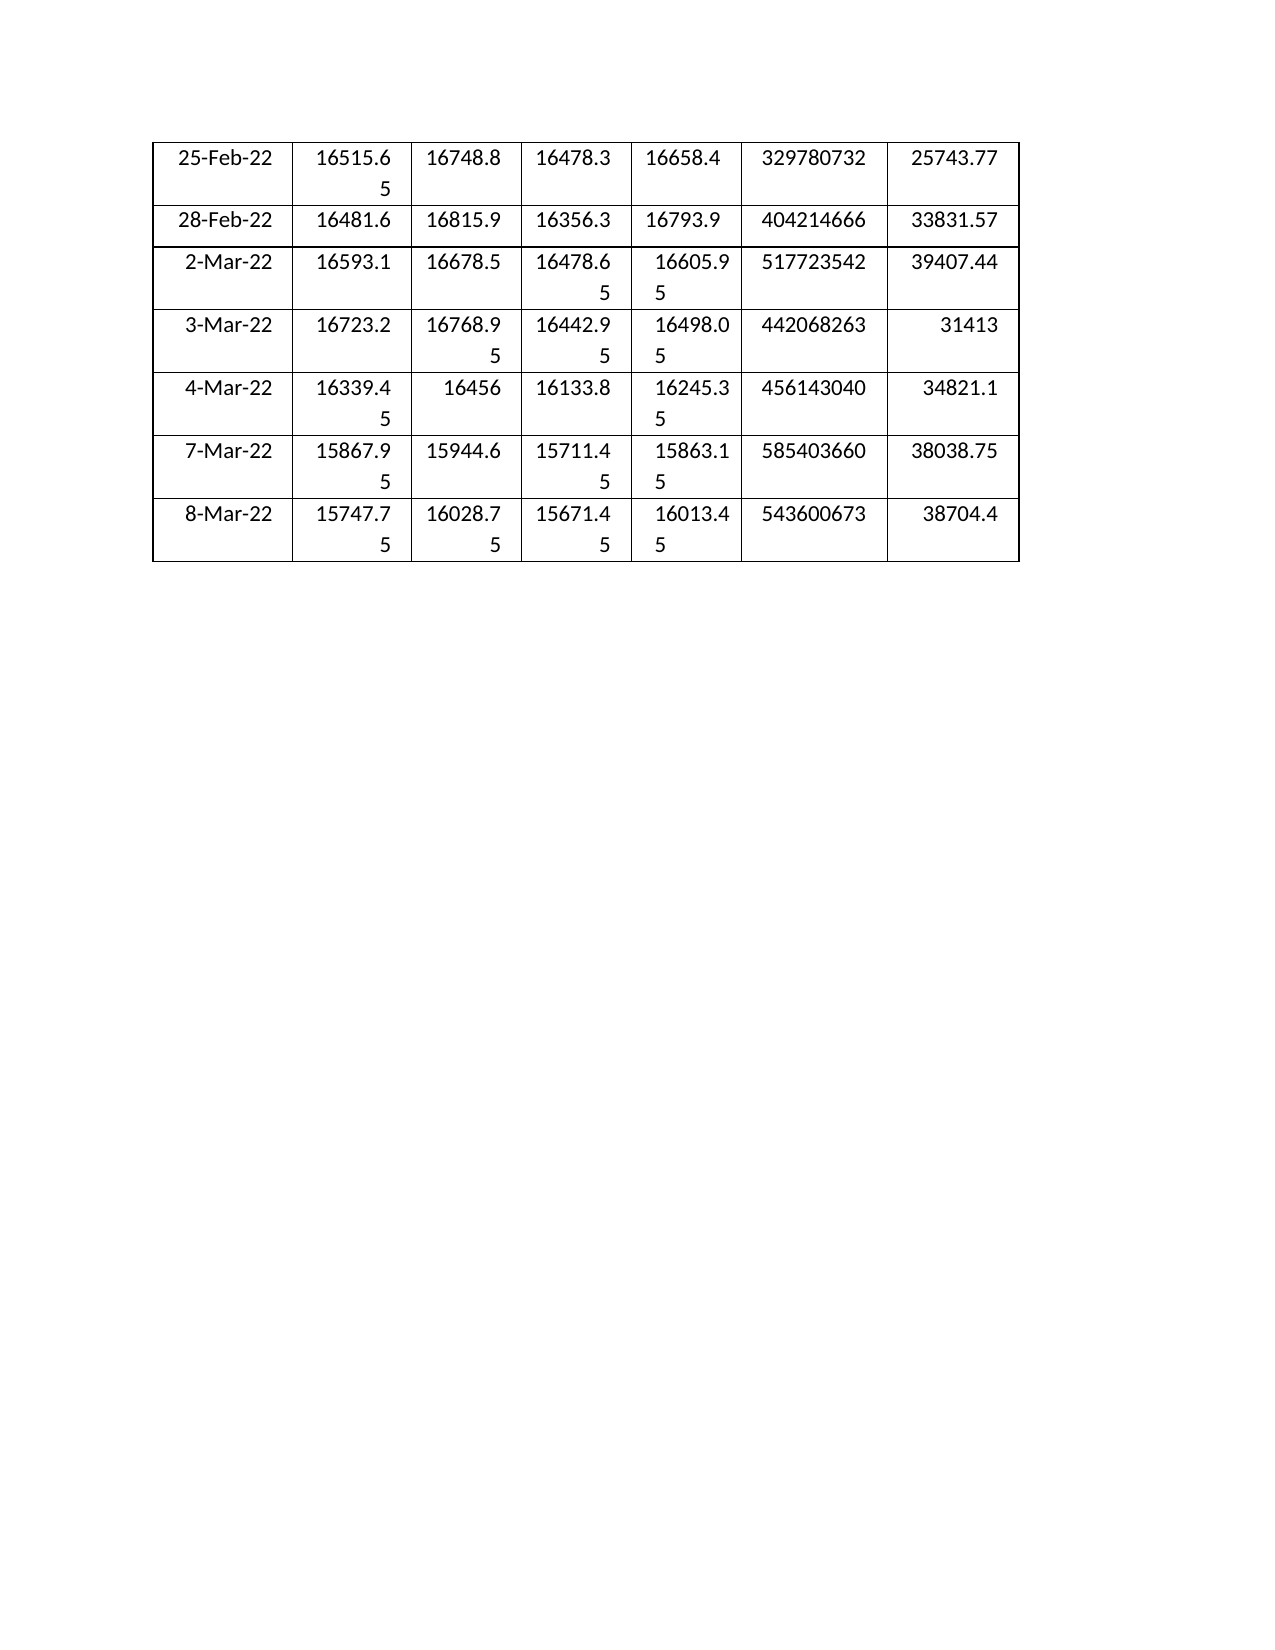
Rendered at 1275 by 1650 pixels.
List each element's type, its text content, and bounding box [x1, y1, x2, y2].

table_cell 16478.65 [522, 248, 631, 309]
table_cell 456143040 [742, 373, 887, 435]
table_cell 16442.95 [522, 310, 631, 372]
table_cell 15747.75 [293, 499, 411, 561]
table_cell 3-Mar-22 [154, 310, 292, 372]
table_cell 16678.5 [412, 248, 521, 309]
table_cell 16515.65 [293, 143, 411, 204]
table_cell 16478.3 [522, 143, 631, 204]
table_cell 39407.44 [888, 248, 1018, 309]
table_cell 15944.6 [412, 436, 521, 498]
table_cell 15863.15 [632, 436, 741, 498]
table_cell 16028.75 [412, 499, 521, 561]
table_cell 34821.1 [888, 373, 1018, 435]
table_cell 585403660 [742, 436, 887, 498]
table_cell 2-Mar-22 [154, 248, 292, 309]
table_cell 38704.4 [888, 499, 1018, 561]
table_cell 16605.95 [632, 248, 741, 309]
table_cell 4-Mar-22 [154, 373, 292, 435]
table_cell 25743.77 [888, 143, 1018, 204]
table_cell 15671.45 [522, 499, 631, 561]
table_cell 16793.9 [632, 206, 741, 246]
table_cell 16339.45 [293, 373, 411, 435]
table_cell 7-Mar-22 [154, 436, 292, 498]
table_cell 16133.8 [522, 373, 631, 435]
table_cell 16498.05 [632, 310, 741, 372]
table_cell 16013.45 [632, 499, 741, 561]
table_cell 15867.95 [293, 436, 411, 498]
table_cell 16593.1 [293, 248, 411, 309]
table_cell 16456 [412, 373, 521, 435]
table_cell 16768.95 [412, 310, 521, 372]
table_cell 33831.57 [888, 206, 1018, 246]
table_cell 16748.8 [412, 143, 521, 204]
table_cell 442068263 [742, 310, 887, 372]
table_cell 16245.35 [632, 373, 741, 435]
table_cell 31413 [888, 310, 1018, 372]
table_cell 8-Mar-22 [154, 499, 292, 561]
table_cell 38038.75 [888, 436, 1018, 498]
table_cell 16481.6 [293, 206, 411, 246]
table_cell 404214666 [742, 206, 887, 246]
table_cell 28-Feb-22 [154, 206, 292, 246]
table_cell 517723542 [742, 248, 887, 309]
table_cell 25-Feb-22 [154, 143, 292, 204]
table_cell 543600673 [742, 499, 887, 561]
table_cell 16815.9 [412, 206, 521, 246]
table_cell 16356.3 [522, 206, 631, 246]
table_cell 16723.2 [293, 310, 411, 372]
table_cell 15711.45 [522, 436, 631, 498]
table_cell 16658.4 [632, 143, 741, 204]
table_cell 329780732 [742, 143, 887, 204]
